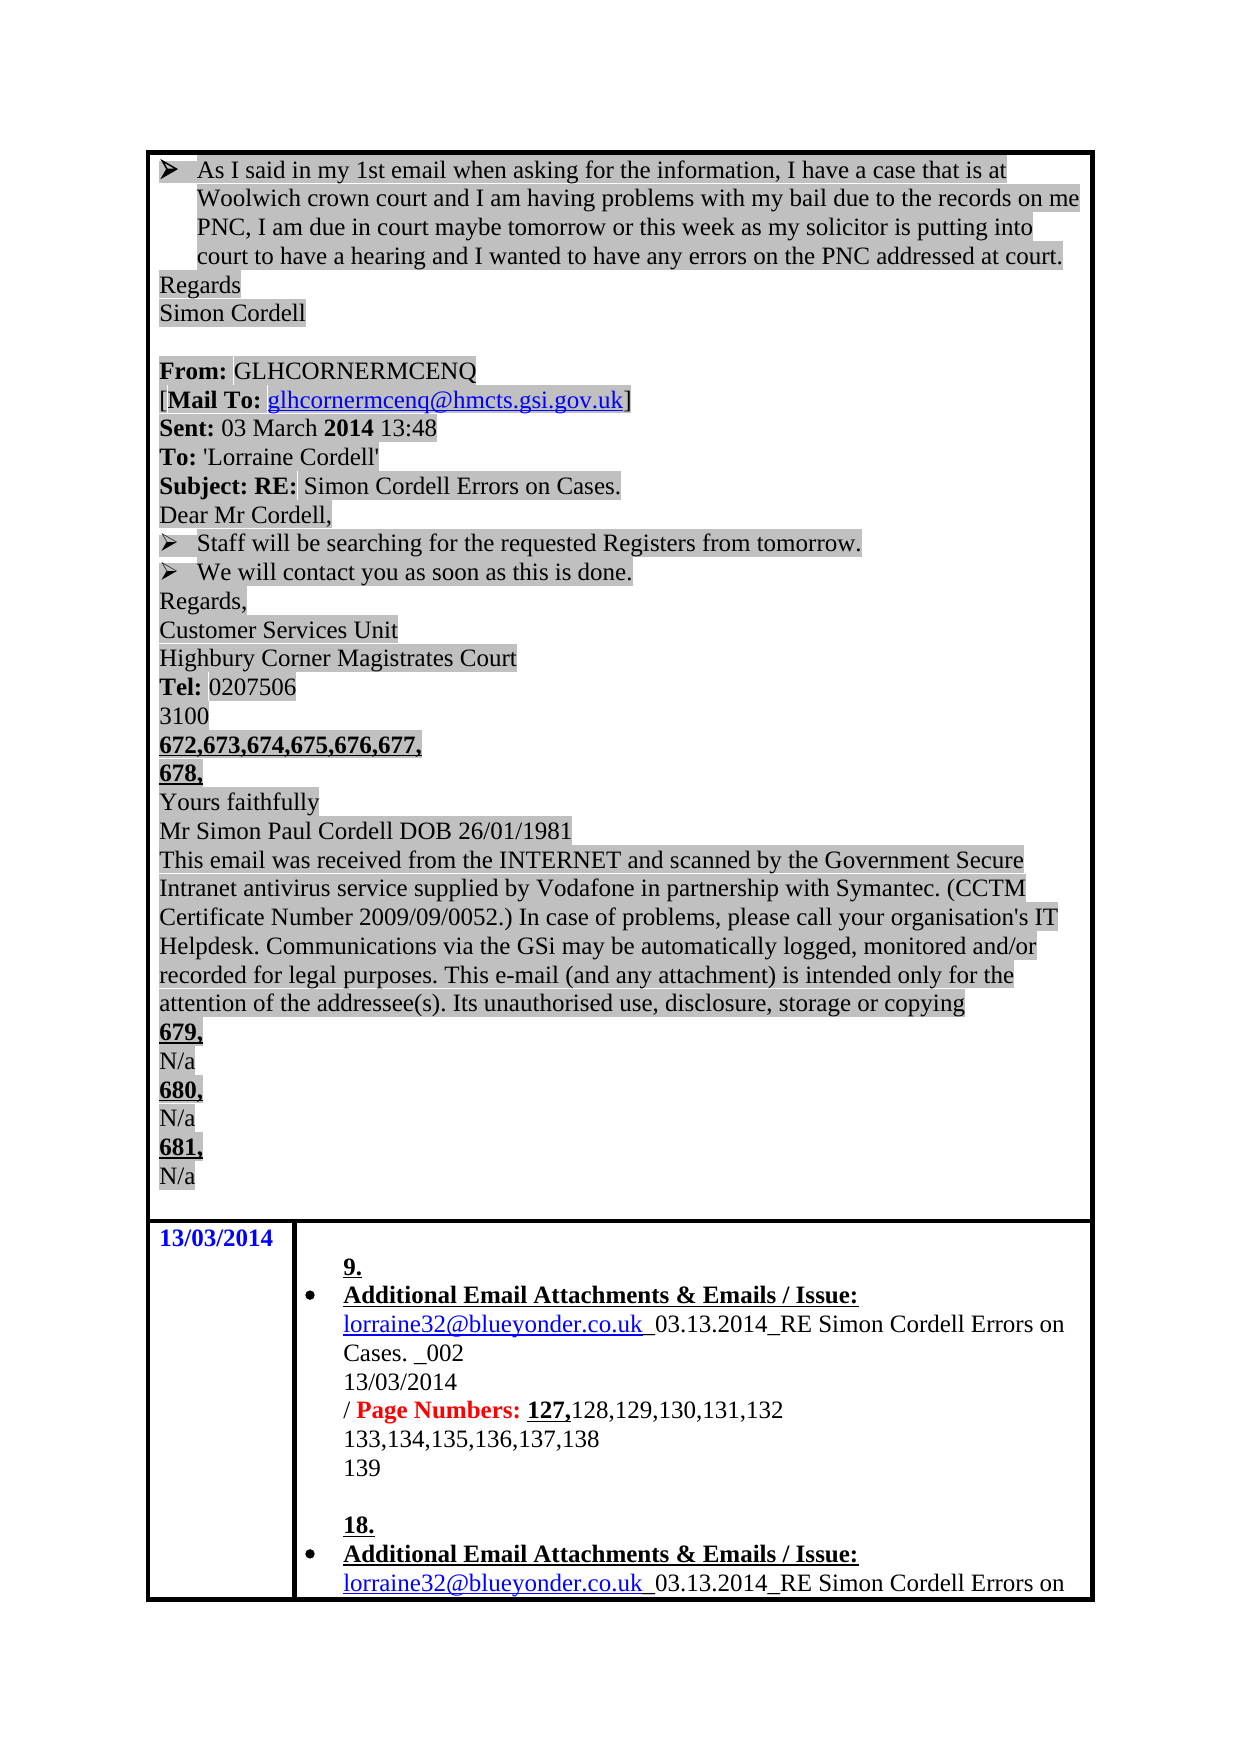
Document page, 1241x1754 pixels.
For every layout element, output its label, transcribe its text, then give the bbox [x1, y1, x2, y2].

table_cell 13/03/2014 [150, 1223, 292, 1597]
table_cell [297, 1223, 1090, 1597]
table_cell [150, 155, 1090, 1218]
